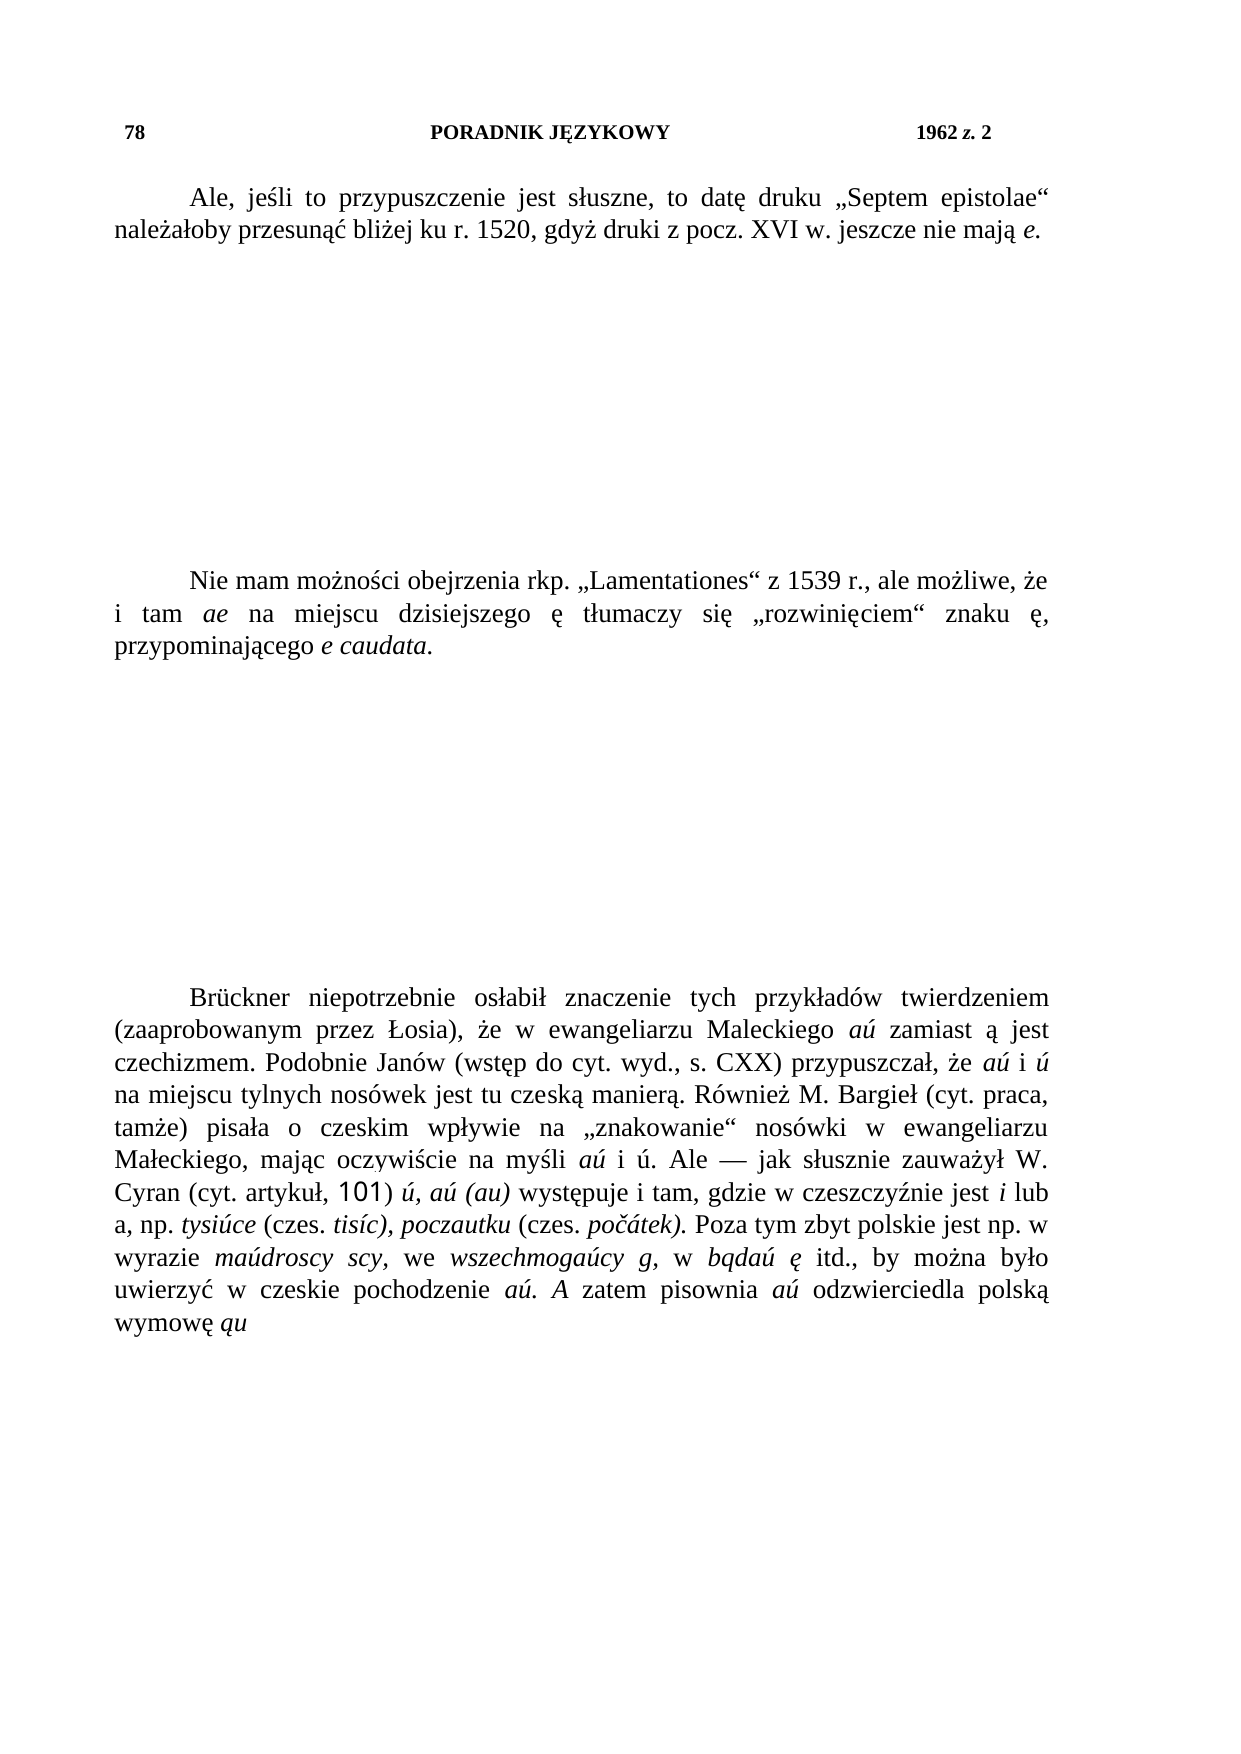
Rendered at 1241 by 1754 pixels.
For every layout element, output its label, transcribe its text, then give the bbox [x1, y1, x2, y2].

text Nie mam możności obejrzenia rkp. „Lamentationes“ z 1539 r., ale możliwe, że i tam ae na miejscu dzisiejszego ę tłumaczy się „rozwinięciem“ znaku ę, przypominającego e caudata. [114, 564, 1049, 661]
text Brückner niepotrzebnie osłabił znaczenie tych przykładów twierdzeniem (zaaprobowanym przez Łosia), że w ewangeliarzu Maleckiego aú zamiast ą jest czechizmem. Podobnie Janów (wstęp do cyt. wyd., s. CXX) przypuszczał, że aú i ú na miejscu tylnych nosówek jest tu czeską manierą. Również M. Bargieł (cyt. praca, tamże) pisała o czeskim wpływie na „znakowanie“ nosówki w ewangeliarzu Małeckiego, mając oczywiście na myśli aú i ú. Ale — jak słusznie zauważył W. Cyran (cyt. artykuł, 101) ú, aú (au) występuje i tam, gdzie w czeszczyźnie jest i lub a, np. tysiúce (czes. tisíc), poczautku (czes. počátek). Poza tym zbyt polskie jest np. w wyrazie maúdroscy scy, we wszechmogaúcy g, w bqdaú ę itd., by można było uwierzyć w czeskie pochodzenie aú. A zatem pisownia aú odzwierciedla polską wymowę ąu [114, 980, 1049, 1337]
text Ale, jeśli to przypuszczenie jest słuszne, to datę druku „Septem epistolae“ należałoby przesunąć bliżej ku r. 1520, gdyż druki z pocz. XVI w. jeszcze nie mają e. [114, 180, 1049, 245]
